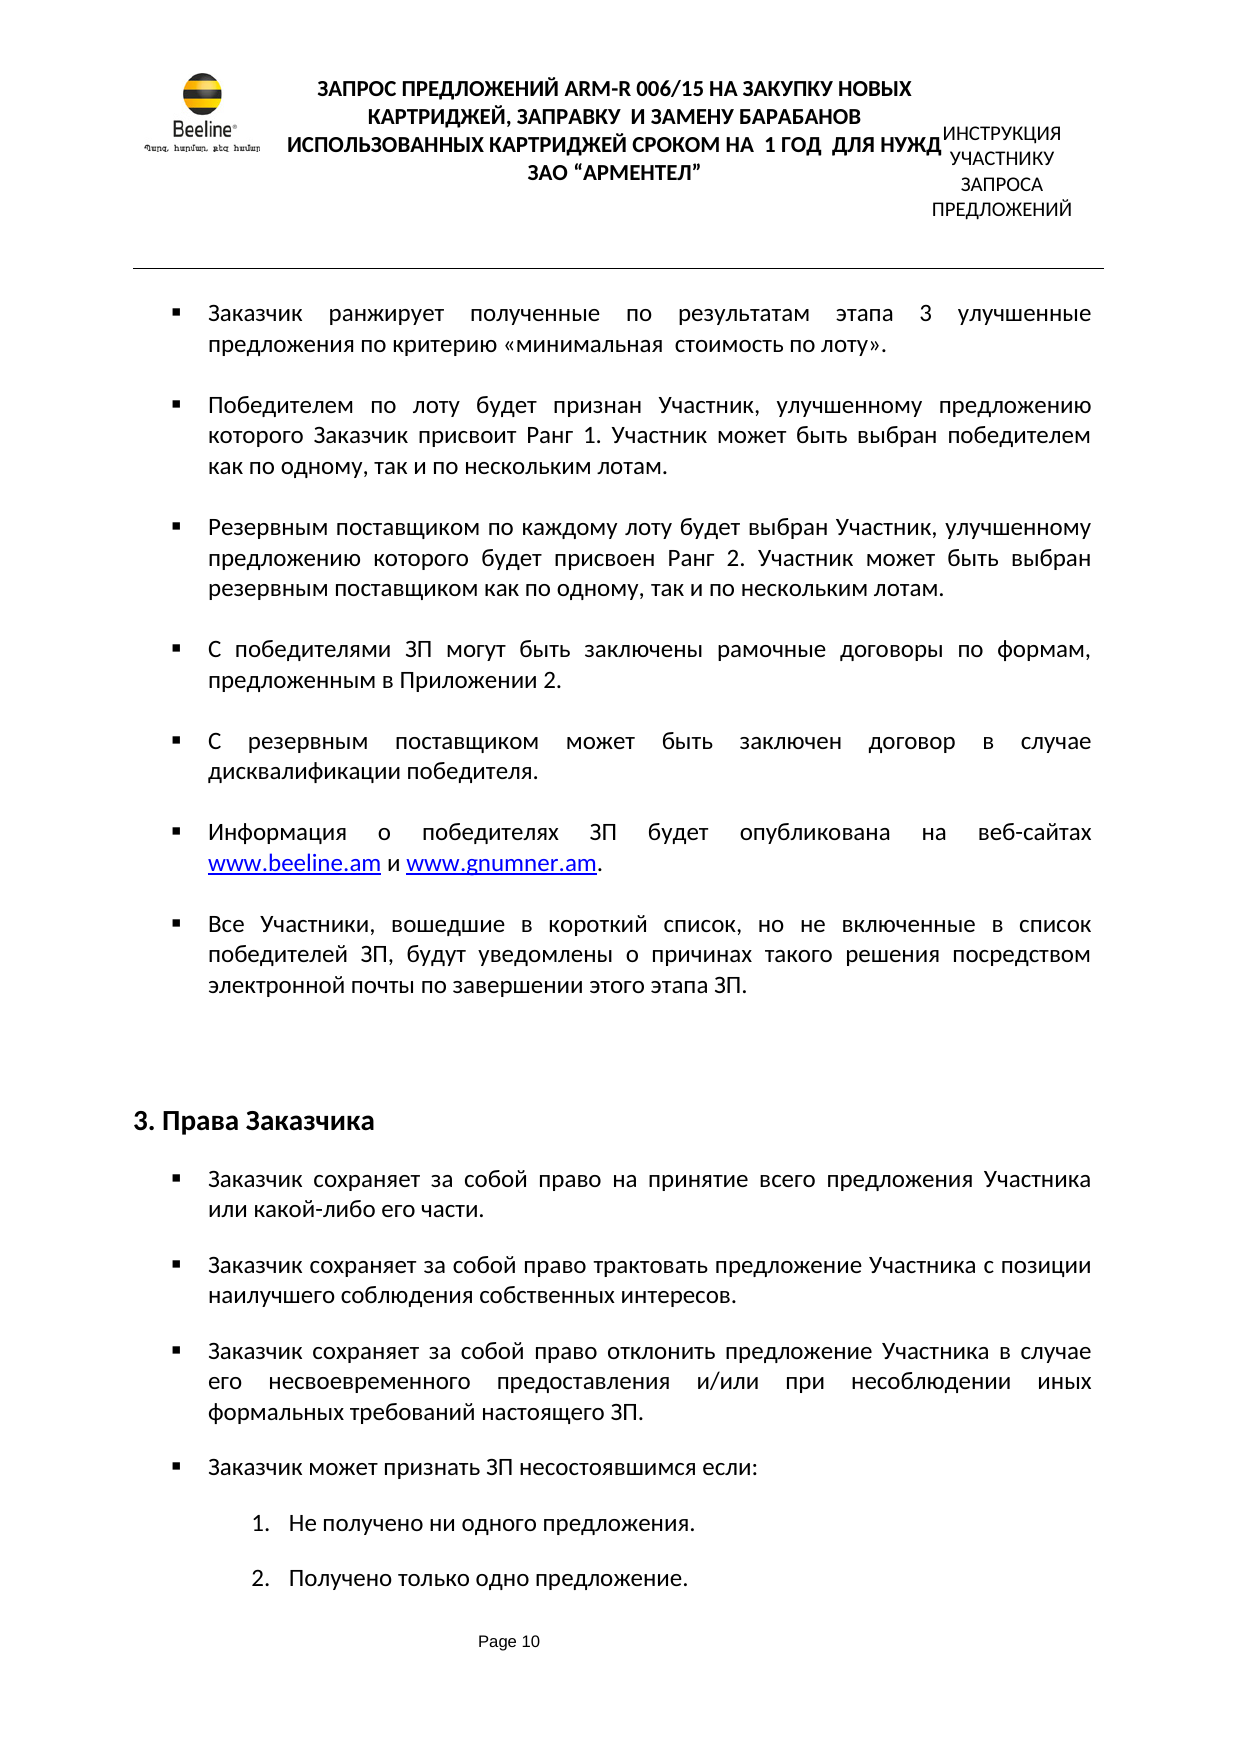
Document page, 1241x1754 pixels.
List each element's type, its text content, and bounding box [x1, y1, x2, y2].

text 3. Права Заказчика [133, 1102, 1092, 1138]
list Заказчик сохраняет за собой право трактовать предложение Участника с позиции наилучшего соблюдения собственных интересов. [170, 1249, 1092, 1310]
picture [144, 73, 260, 152]
list С резервным поставщиком может быть заключен договор в случае дисквалификации победителя. [170, 725, 1092, 786]
list Резервным поставщиком по каждому лоту будет выбран Участник, улучшенному предложению которого будет присвоен Ранг 2. Участник может быть выбран резервным поставщиком как по одному, так и по нескольким лотам. [170, 511, 1092, 603]
list Победителем по лоту будет признан Участник, улучшенному предложению которого Заказчик присвоит Ранг 1. Участник может быть выбран победителем как по одному, так и по нескольким лотам. [170, 389, 1092, 481]
list Заказчик сохраняет за собой право на принятие всего предложения Участника или какой-либо его части. [170, 1163, 1092, 1224]
list Не получено ни одного предложения. [251, 1507, 1092, 1537]
list Заказчик сохраняет за собой право отклонить предложение Участника в случае его несвоевременного предоставления и/или при несоблюдении иных формальных требований настоящего ЗП. [170, 1335, 1092, 1426]
list Все Участники, вошедшие в короткий список, но не включенные в список победителей ЗП, будут уведомлены о причинах такого решения посредством электронной почты по завершении этого этапа ЗП. [170, 908, 1092, 999]
list Заказчик может признать ЗП несостоявшимся если: [170, 1451, 1092, 1482]
list С победителями ЗП могут быть заключены рамочные договоры по формам, предложенным в Приложении 2. [170, 633, 1092, 694]
list Заказчик ранжирует полученные по результатам этапа 3 улучшенные предложения по критерию «минимальная стоимость по лоту». [170, 297, 1092, 358]
list Получено только одно предложение. [251, 1562, 1092, 1593]
list Информация о победителях ЗП будет опубликована на веб-сайтах www.beeline.am и www.gnumner.am. [170, 816, 1092, 877]
